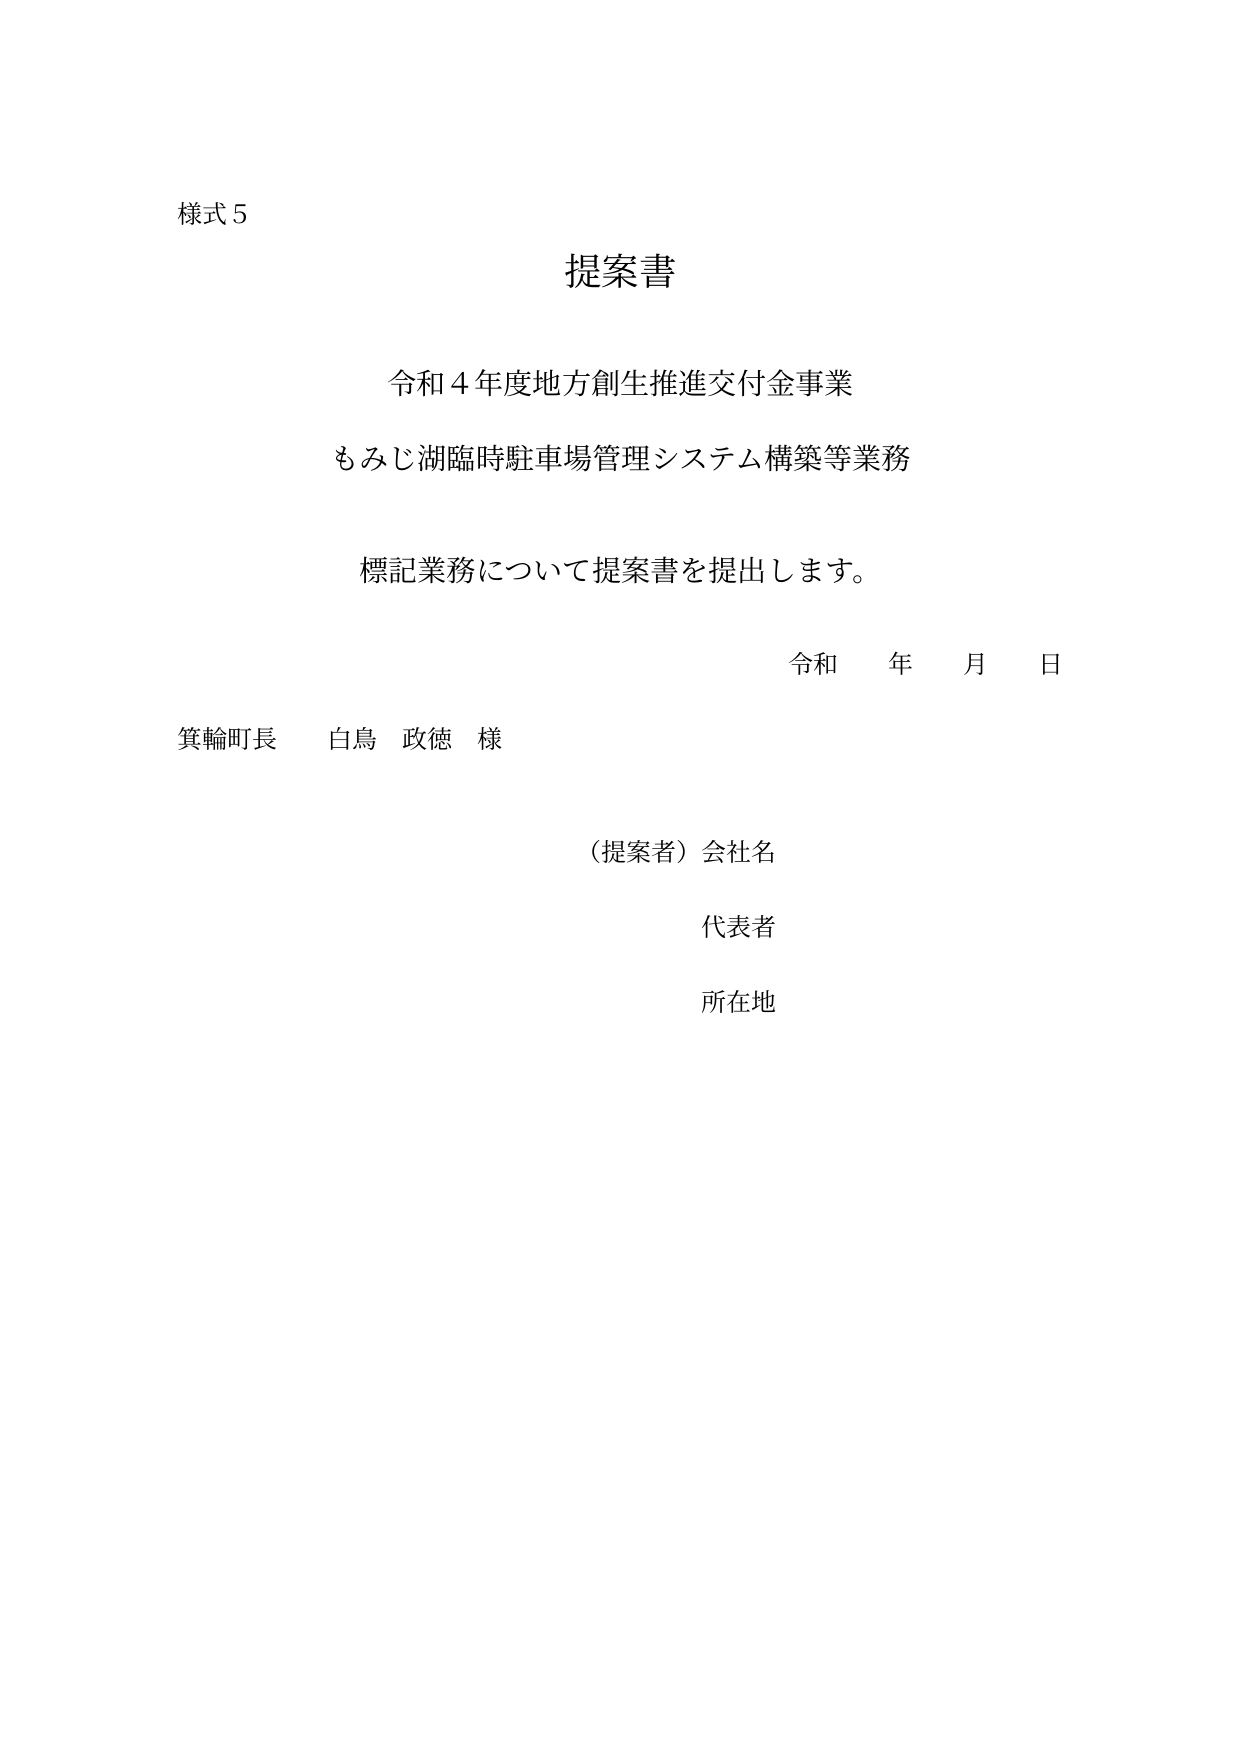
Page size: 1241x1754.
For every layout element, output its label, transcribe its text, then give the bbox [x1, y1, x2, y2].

text 様式５ [177, 194, 1063, 231]
text 提案書 [177, 231, 1063, 306]
text 令和４年度地方創生推進交付金事業 [177, 344, 1063, 419]
text 所在地 [177, 981, 1063, 1019]
text 箕輪町長 白鳥 政徳 様 [177, 719, 1063, 756]
text もみじ湖臨時駐車場管理システム構築等業務 [177, 419, 1063, 494]
text 標記業務について提案書を提出します。 [177, 531, 1063, 606]
text （提案者）会社名 [177, 831, 1063, 869]
text 代表者 [177, 906, 1063, 944]
text 令和 年 月 日 [177, 644, 1063, 681]
